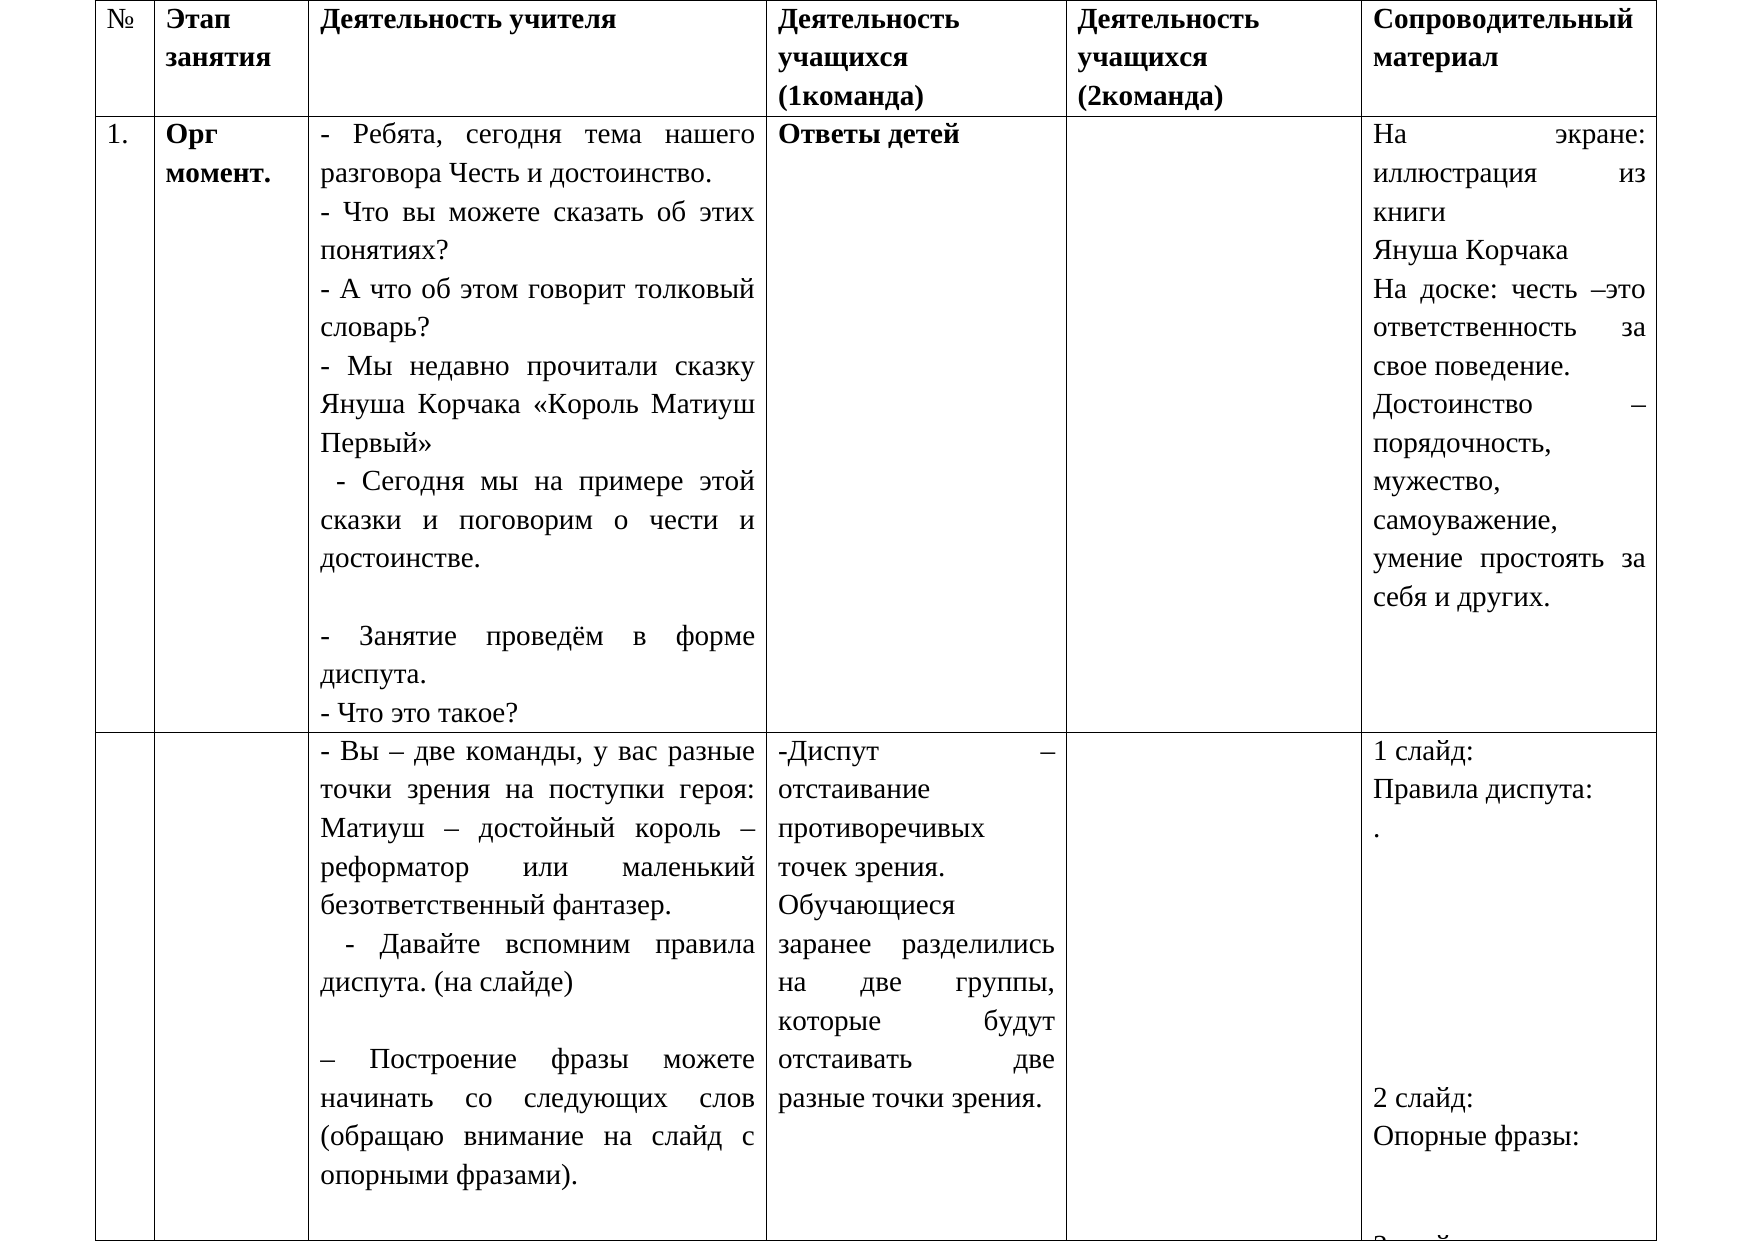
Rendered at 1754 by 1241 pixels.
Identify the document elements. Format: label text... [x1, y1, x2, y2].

table_cell На экране: иллюстрация из книги Януша Корчака На доске: честь –это ответственность за свое поведение. Достоинство – порядочность, мужество, самоуважение, умение простоять за себя и других. [1362, 117, 1656, 732]
table_cell Ответы детей [767, 117, 1066, 732]
table_cell [96, 733, 154, 1240]
table_header Деятельность учащихся (1команда) [767, 1, 1066, 116]
table_cell 1. [96, 117, 154, 732]
table_cell Орг момент. [155, 117, 308, 732]
table_header Этап занятия [155, 1, 308, 116]
table_header Деятельность учителя [309, 1, 766, 116]
table_cell [1067, 117, 1361, 732]
table_cell -Диспут – отстаивание противоречивых точек зрения. Обучающиеся заранее разделились на две группы, которые будут отстаивать две разные точки зрения. [767, 733, 1066, 1240]
table_header Сопроводительный материал [1362, 1, 1656, 116]
table_cell [1067, 733, 1361, 1240]
table_cell - Ребята, сегодня тема нашего разговора Честь и достоинство. - Что вы можете сказать об этих понятиях? - А что об этом говорит толковый словарь? - Мы недавно прочитали сказку Януша Корчака «Король Матиуш Первый» - Сегодня мы на примере этой сказки и поговорим о чести и достоинстве. - Занятие проведём в форме диспута. - Что это такое? [309, 117, 766, 732]
table_header Деятельность учащихся (2команда) [1067, 1, 1361, 116]
table_cell [155, 733, 308, 1240]
table_header № [96, 1, 154, 116]
table_cell 1 слайд: Правила диспута: . 2 слайд: Опорные фразы: 3 слайд: «Я никому не желаю зла, не умею, просто не знаю, как это делается». [1362, 733, 1656, 1240]
table_cell - Вы – две команды, у вас разные точки зрения на поступки героя: Матиуш – достойный король – реформатор или маленький безответственный фантазер. - Давайте вспомним правила диспута. (на слайде) – Построение фразы можете начинать со следующих слов (обращаю внимание на слайд с опорными фразами). - Перед вами девиз жизни Януша Корчака. [309, 733, 766, 1240]
